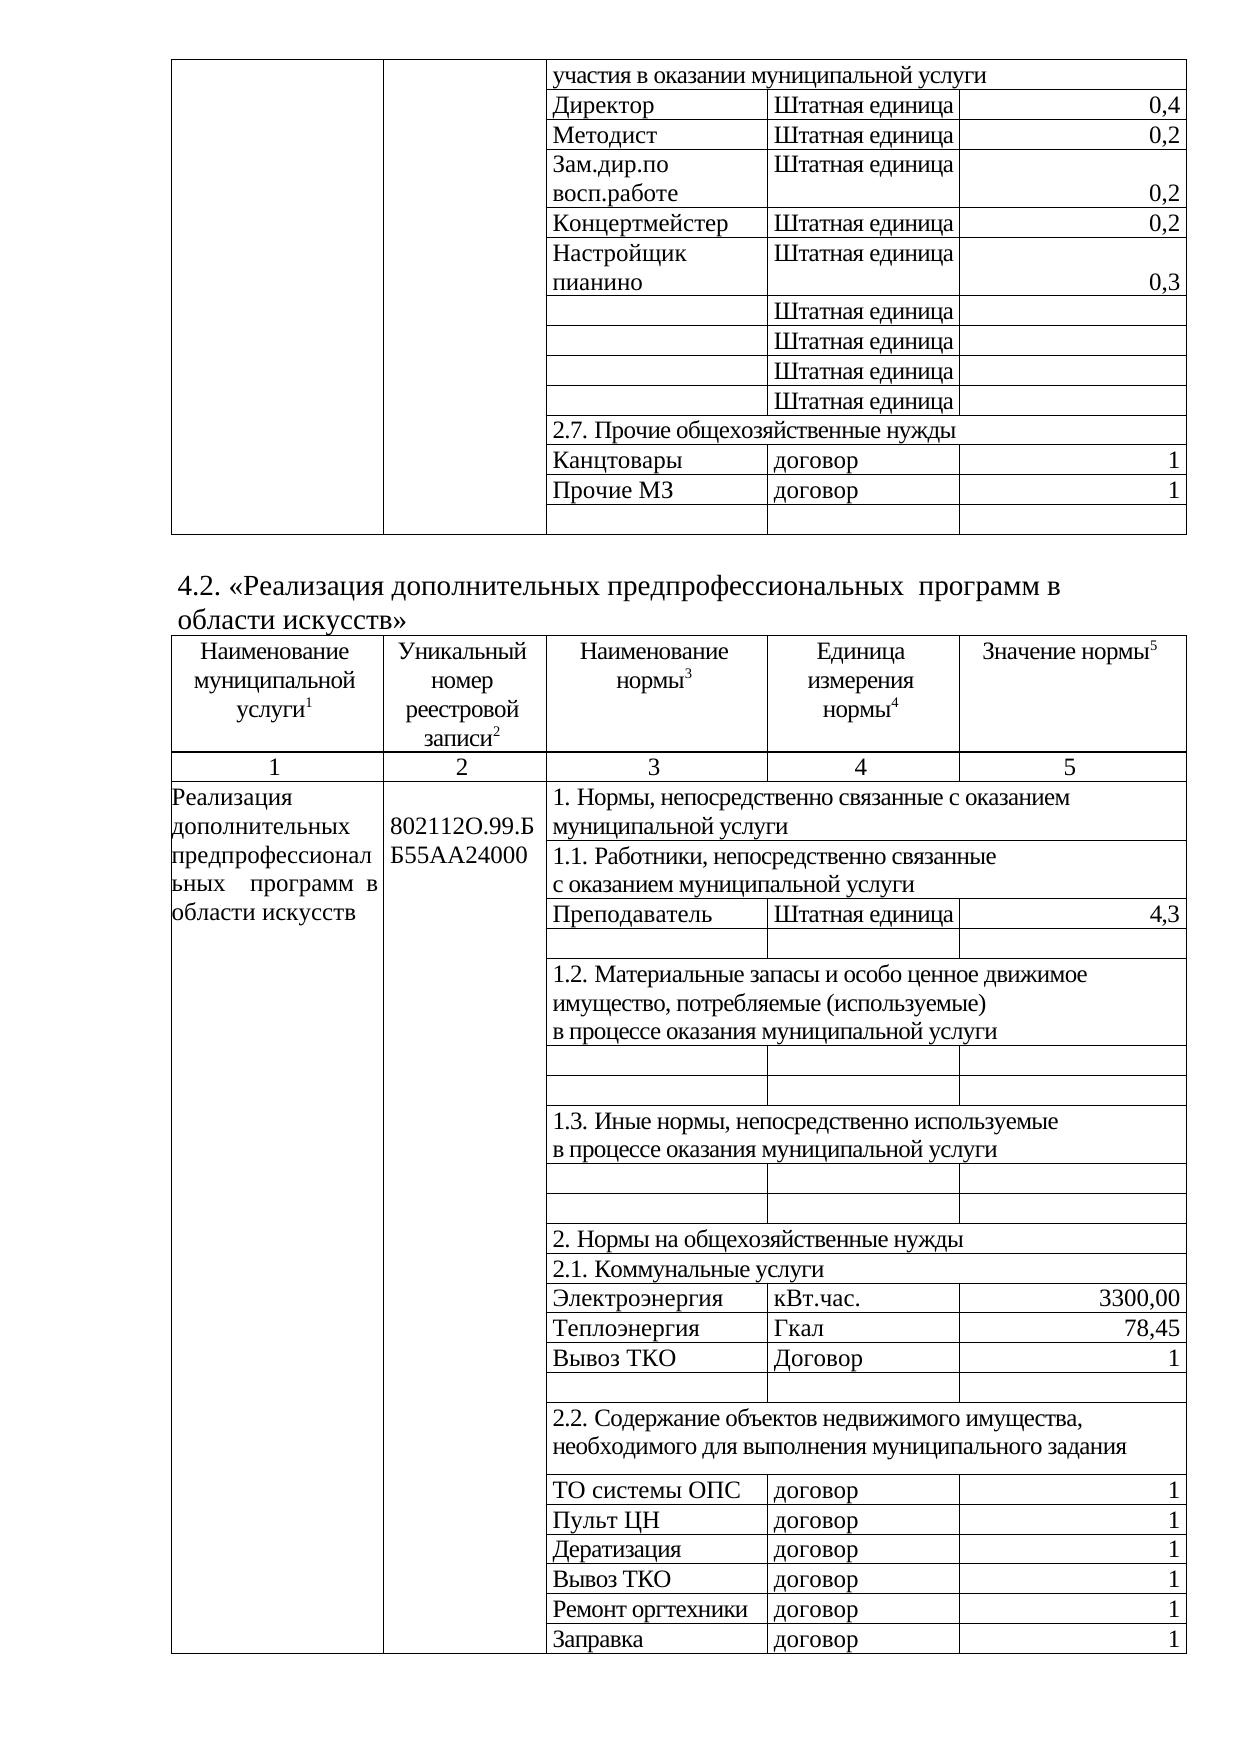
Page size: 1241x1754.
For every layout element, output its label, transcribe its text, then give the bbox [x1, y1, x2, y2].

table_cell кВт.час. [768, 1284, 959, 1312]
table_cell 1 [960, 1594, 1186, 1623]
table_cell Преподаватель [547, 899, 767, 928]
table_cell [960, 356, 1186, 385]
table_cell 2.1. Коммунальные услуги [547, 1254, 1186, 1282]
table_cell Заправка картриджей [547, 1624, 767, 1653]
table_cell договор [768, 1505, 959, 1533]
table_cell [547, 929, 767, 958]
table_cell 1.2. Материальные запасы и особо ценное движимое имущество, потребляемые (используемые) в процессе оказания муниципальной услуги [547, 959, 1186, 1045]
table_cell [547, 356, 767, 385]
table_cell 1 [960, 1475, 1186, 1504]
table_cell 1 [960, 1564, 1186, 1593]
table_cell 2.7. Прочие общехозяйственные нужды [547, 416, 1186, 444]
table_cell Штатная единица [768, 899, 959, 928]
table_cell Канцтовары [547, 445, 767, 474]
table_cell [960, 296, 1186, 325]
table_cell [547, 505, 767, 534]
table_cell [768, 1046, 959, 1075]
table_cell 802112О.99.ББ55АА24000 [384, 782, 546, 1653]
table_cell Пульт ЦН [547, 1505, 767, 1533]
table_cell 0,2 [960, 150, 1186, 207]
table_cell договор [768, 1564, 959, 1593]
table_cell Договор [768, 1343, 959, 1372]
table_cell 3300,00 [960, 1284, 1186, 1312]
text 4.2. «Реализация дополнительных предпрофессиональных программ в области искусств» [177, 568, 1152, 635]
table_cell Зам.дир.по восп.работе [547, 150, 767, 207]
table_header Единица измерения нормы4 [768, 636, 959, 751]
table_cell [960, 1046, 1186, 1075]
table_cell 0,2 [960, 120, 1186, 148]
table_cell 5 [960, 753, 1186, 781]
table_cell Вывоз ТКО [547, 1343, 767, 1372]
table_cell 1 [960, 475, 1186, 504]
table_cell Штатная единица [768, 296, 959, 325]
table_cell Настройщик пианино [547, 238, 767, 295]
table_cell 1.1. Работники, непосредственно связанные с оказанием муниципальной услуги [547, 841, 1186, 898]
table_cell Штатная единица [768, 386, 959, 414]
table_cell Реализация дополнительных предпрофессиональных программ в области искусств [172, 782, 383, 1653]
table_cell [960, 929, 1186, 958]
table_cell 3 [547, 753, 767, 781]
table_cell [768, 929, 959, 958]
table_cell [960, 1373, 1186, 1402]
table_cell 2.2. Содержание объектов недвижимого имущества, необходимого для выполнения муниципального задания [547, 1403, 1186, 1474]
table_cell Концертмейстер [547, 208, 767, 237]
table_cell [960, 386, 1186, 414]
table_cell [768, 505, 959, 534]
table_cell [768, 1076, 959, 1105]
table_cell договор [768, 1475, 959, 1504]
table_cell [768, 1194, 959, 1223]
table_cell договор [768, 475, 959, 504]
table_header Наименование муниципальной услуги1 [172, 636, 383, 751]
table_header Наименование нормы3 [547, 636, 767, 751]
table_cell Прочие МЗ [547, 475, 767, 504]
table_cell 1 [960, 1624, 1186, 1653]
table_cell Директор [547, 90, 767, 119]
table_cell договор [768, 1624, 959, 1653]
table_cell 0,4 [960, 90, 1186, 119]
table_cell [547, 1373, 767, 1402]
table_cell 4 [768, 753, 959, 781]
table_cell Штатная единица [768, 238, 959, 295]
table_cell Электроэнергия [547, 1284, 767, 1312]
table_cell 1. Нормы, непосредственно связанные с оказанием муниципальной услуги [547, 782, 1186, 840]
table_cell Штатная единица [768, 90, 959, 119]
table_cell договор [768, 1535, 959, 1563]
table_cell Гкал [768, 1313, 959, 1342]
table_cell [547, 1164, 767, 1193]
table_cell [547, 296, 767, 325]
table_cell 4,3 [960, 899, 1186, 928]
table_cell Штатная единица [768, 150, 959, 207]
table_cell Штатная единица [768, 208, 959, 237]
table_cell Штатная единица [768, 120, 959, 148]
table_cell [960, 1194, 1186, 1223]
table_cell [547, 1076, 767, 1105]
table_cell договор [768, 1594, 959, 1623]
table_header Значение нормы5 [960, 636, 1186, 751]
table_cell [547, 1046, 767, 1075]
table_cell ТО системы ОПС [547, 1475, 767, 1504]
table_cell [960, 1076, 1186, 1105]
table_cell 1 [960, 1535, 1186, 1563]
table_cell Штатная единица [768, 326, 959, 355]
table_cell Методист [547, 120, 767, 148]
table_cell Вывоз ТКО [547, 1564, 767, 1593]
table_cell 1.3. Иные нормы, непосредственно используемые в процессе оказания муниципальной услуги [547, 1106, 1186, 1163]
table_cell 1 [960, 445, 1186, 474]
table_cell Ремонт оргтехники [547, 1594, 767, 1623]
table_cell [960, 1164, 1186, 1193]
table_cell 0,3 [960, 238, 1186, 295]
table_cell [768, 1373, 959, 1402]
table_cell 0,2 [960, 208, 1186, 237]
table_cell [768, 1164, 959, 1193]
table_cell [547, 60, 1186, 89]
table_cell Штатная единица [768, 356, 959, 385]
table_cell 1 [960, 1505, 1186, 1533]
table_cell [547, 1194, 767, 1223]
table_cell 2 [384, 753, 546, 781]
table_header Уникальный номер реестровой записи2 [384, 636, 546, 751]
table_cell Теплоэнергия [547, 1313, 767, 1342]
table_cell договор [768, 445, 959, 474]
table_cell 2. Нормы на общехозяйственные нужды [547, 1224, 1186, 1253]
table_cell [960, 326, 1186, 355]
table_cell [547, 386, 767, 414]
table_cell Дератизация [547, 1535, 767, 1563]
table_cell 1 [172, 753, 383, 781]
table_cell 1 [960, 1343, 1186, 1372]
table_cell [547, 326, 767, 355]
table_cell [960, 505, 1186, 534]
table_cell 78,45 [960, 1313, 1186, 1342]
